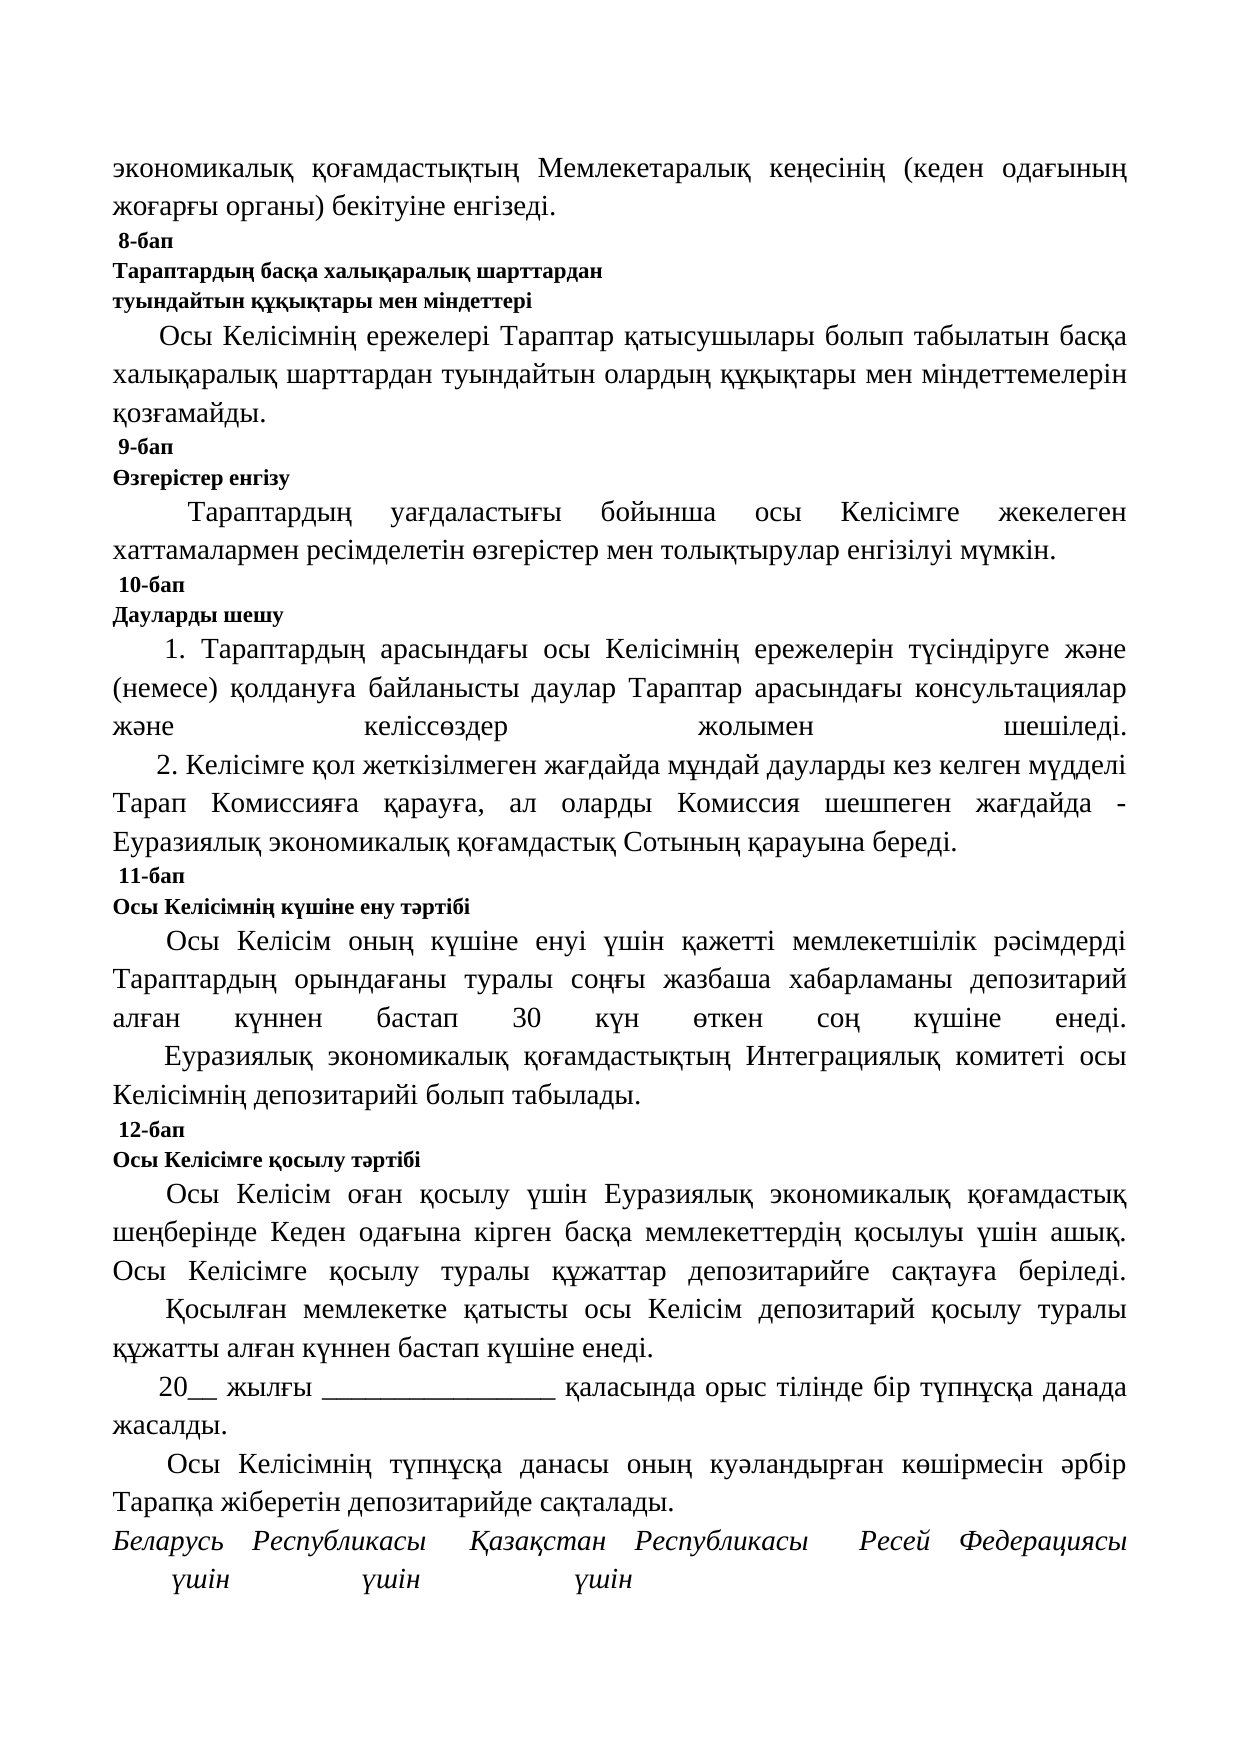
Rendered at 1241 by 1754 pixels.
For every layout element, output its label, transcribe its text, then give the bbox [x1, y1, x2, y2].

text Беларусь Республикасы Қазақстан Республикасы Ресей Федерациясы үшін үшін үшін [112, 1523, 1128, 1595]
text Осы Келісім оның күшіне енуі үшін қажетті мемлекетшілік рәсімдерді Тараптардың орындағаны туралы соңғы жазбаша хабарламаны депозитарий алған күннен бастап 30 күн өткен соң күшіне енеді. Еуразиялық экономикалық қоғамдастықтың Интеграциялық комитеті осы Келісімнің депозитарийі болып табылады. [112, 923, 1128, 1111]
text Тараптардың уағдаластығы бойынша осы Келісімге жекелеген хаттамалармен ресімделетін өзгерістер мен толықтырулар енгізілуі мүмкін. [112, 494, 1128, 566]
text 8-бап Тараптардың басқа халықаралық шарттардан туындайтын құқықтары мен міндеттері [112, 227, 1128, 314]
text 20__ жылғы ________________ қаласында орыс тілінде бір түпнұсқа данада жасалды. Осы Келісімнің түпнұсқа данасы оның куәландырған көшірмесін әрбір Тарапқа жіберетін депозитарийде сақталады. [112, 1369, 1128, 1518]
text 10-бап Дауларды шешу [112, 571, 1128, 627]
text 11-бап Осы Келісімнің күшіне ену тәртібі [112, 862, 1128, 919]
text 9-бап Өзгерістер енгізу [112, 433, 1128, 490]
text Осы Келісім оған қосылу үшін Еуразиялық экономикалық қоғамдастық шеңберінде Кеден одағына кірген басқа мемлекеттердің қосылуы үшін ашық. Осы Келісімге қосылу туралы құжаттар депозитарийге сақтауға беріледі. Қосылған мемлекетке қатысты осы Келісім депозитарий қосылу туралы құжатты алған күннен бастап күшіне енеді. [112, 1176, 1128, 1364]
text 1. Тараптардың арасындағы осы Келісімнің ережелерін түсіндіруге және (немесе) қолдануға байланысты даулар Тараптар арасындағы консультациялар және келіссөздер жолымен шешіледі. 2. Келісімге қол жеткізілмеген жағдайда мұндай дауларды кез келген мүдделі Тарап Комиссияға қарауға, ал оларды Комиссия шешпеген жағдайда - Еуразиялық экономикалық қоғамдастық Сотының қарауына береді. [112, 631, 1128, 857]
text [112, 150, 1128, 222]
text 12-бап Осы Келісімге қосылу тәртібі [112, 1116, 1128, 1172]
text Осы Келісімнің ережелері Тараптар қатысушылары болып табылатын басқа халықаралық шарттардан туындайтын олардың құқықтары мен міндеттемелерін қозғамайды. [112, 318, 1128, 428]
